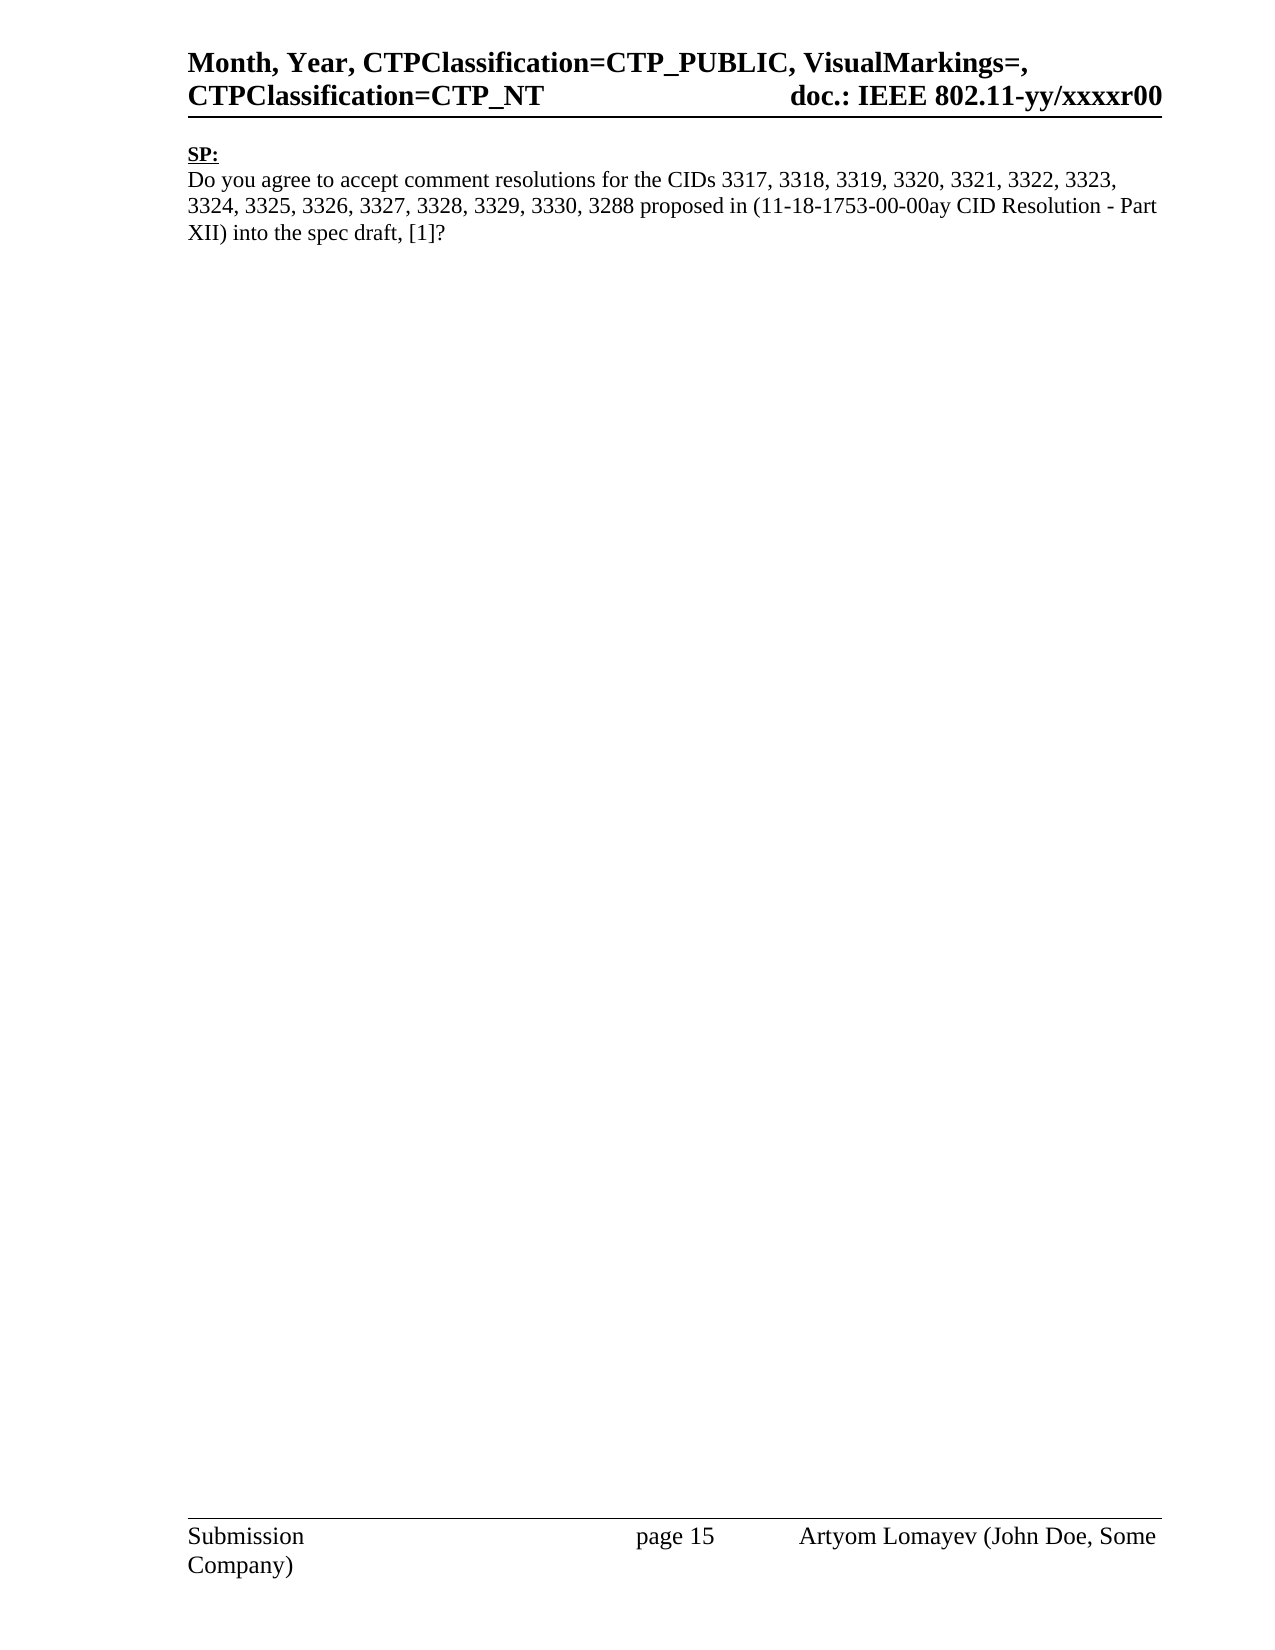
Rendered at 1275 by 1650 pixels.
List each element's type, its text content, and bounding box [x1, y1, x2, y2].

text Do you agree to accept comment resolutions for the CIDs 3317, 3318, 3319, 3320, 3321, 3322, 3323, 3324, 3325, 3326, 3327, 3328, 3329, 3330, 3288 proposed in (11-18-1753-00-00ay CID Resolution - Part XII) into the spec draft, [1]? [187, 166, 1162, 245]
text SP: [187, 142, 1162, 166]
